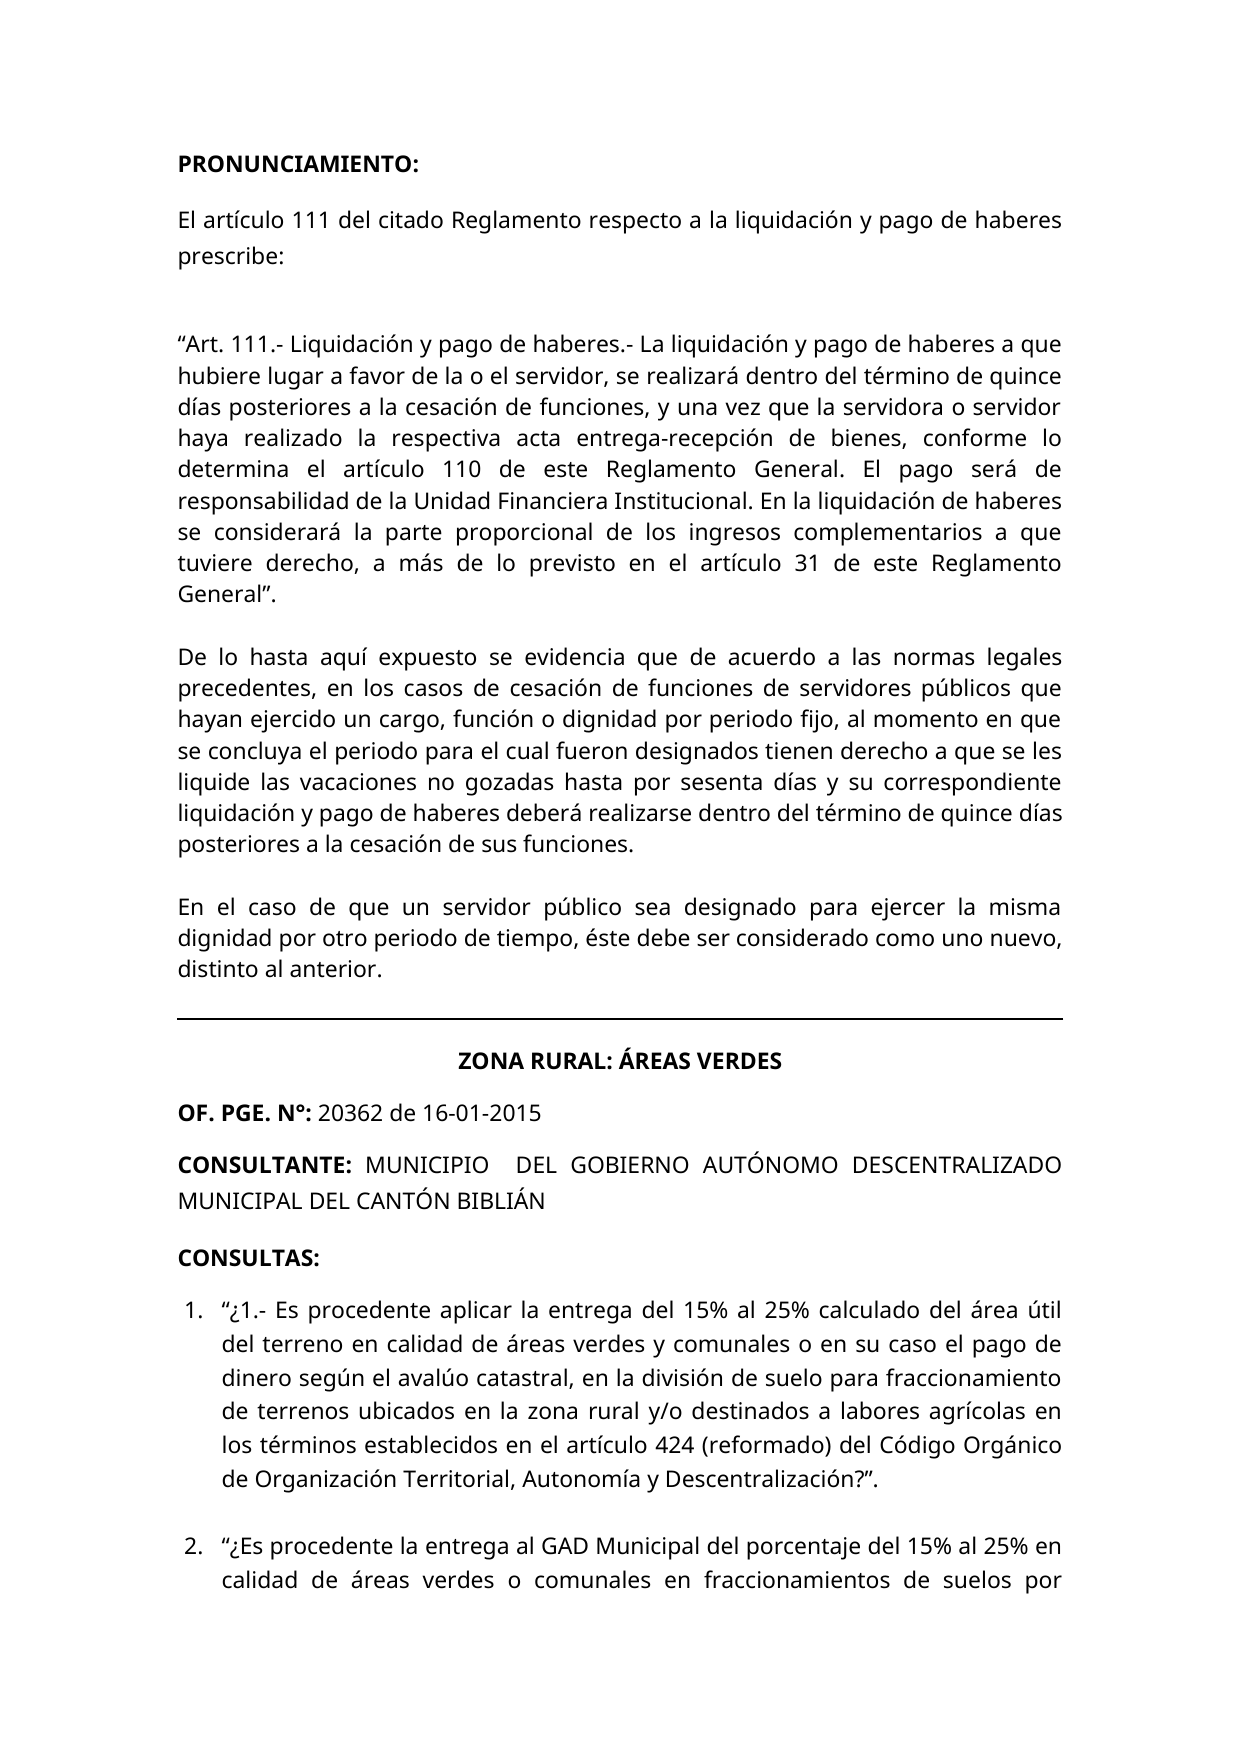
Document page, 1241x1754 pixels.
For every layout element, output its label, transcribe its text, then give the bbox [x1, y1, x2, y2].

text En el caso de que un servidor público sea designado para ejercer la misma dignidad por otro periodo de tiempo, éste debe ser considerado como uno nuevo, distinto al anterior. [177, 891, 1063, 984]
text ZONA RURAL: ÁREAS VERDES [177, 1045, 1063, 1076]
list “¿1.- Es procedente aplicar la entrega del 15% al 25% calculado del área útil del terreno en calidad de áreas verdes y comunales o en su caso el pago de dinero según el avalúo catastral, en la división de suelo para fraccionamiento de terrenos ubicados en la zona rural y/o destinados a labores agrícolas en los términos establecidos en el artículo 424 (reformado) del Código Orgánico de Organización Territorial, Autonomía y Descentralización?”. [184, 1294, 1063, 1494]
text OF. PGE. N°: 20362 de 16-01-2015 [177, 1097, 1063, 1128]
text El artículo 111 del citado Reglamento respecto a la liquidación y pago de haberes prescribe: [177, 204, 1063, 272]
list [184, 1530, 1063, 1595]
text CONSULTANTE: MUNICIPIO DEL GOBIERNO AUTÓNOMO DESCENTRALIZADO MUNICIPAL DEL CANTÓN BIBLIÁN [177, 1149, 1063, 1216]
text De lo hasta aquí expuesto se evidencia que de acuerdo a las normas legales precedentes, en los casos de cesación de funciones de servidores públicos que hayan ejercido un cargo, función o dignidad por periodo fijo, al momento en que se concluya el periodo para el cual fueron designados tienen derecho a que se les liquide las vacaciones no gozadas hasta por sesenta días y su correspondiente liquidación y pago de haberes deberá realizarse dentro del término de quince días posteriores a la cesación de sus funciones. [177, 641, 1063, 859]
text PRONUNCIAMIENTO: [177, 148, 1063, 179]
text CONSULTAS: [177, 1242, 1063, 1273]
text “Art. 111.- Liquidación y pago de haberes.- La liquidación y pago de haberes a que hubiere lugar a favor de la o el servidor, se realizará dentro del término de quince días posteriores a la cesación de funciones, y una vez que la servidora o servidor haya realizado la respectiva acta entrega-recepción de bienes, conforme lo determina el artículo 110 de este Reglamento General. El pago será de responsabilidad de la Unidad Financiera Institucional. En la liquidación de haberes se considerará la parte proporcional de los ingresos complementarios a que tuviere derecho, a más de lo previsto en el artículo 31 de este Reglamento General”. [177, 328, 1063, 609]
